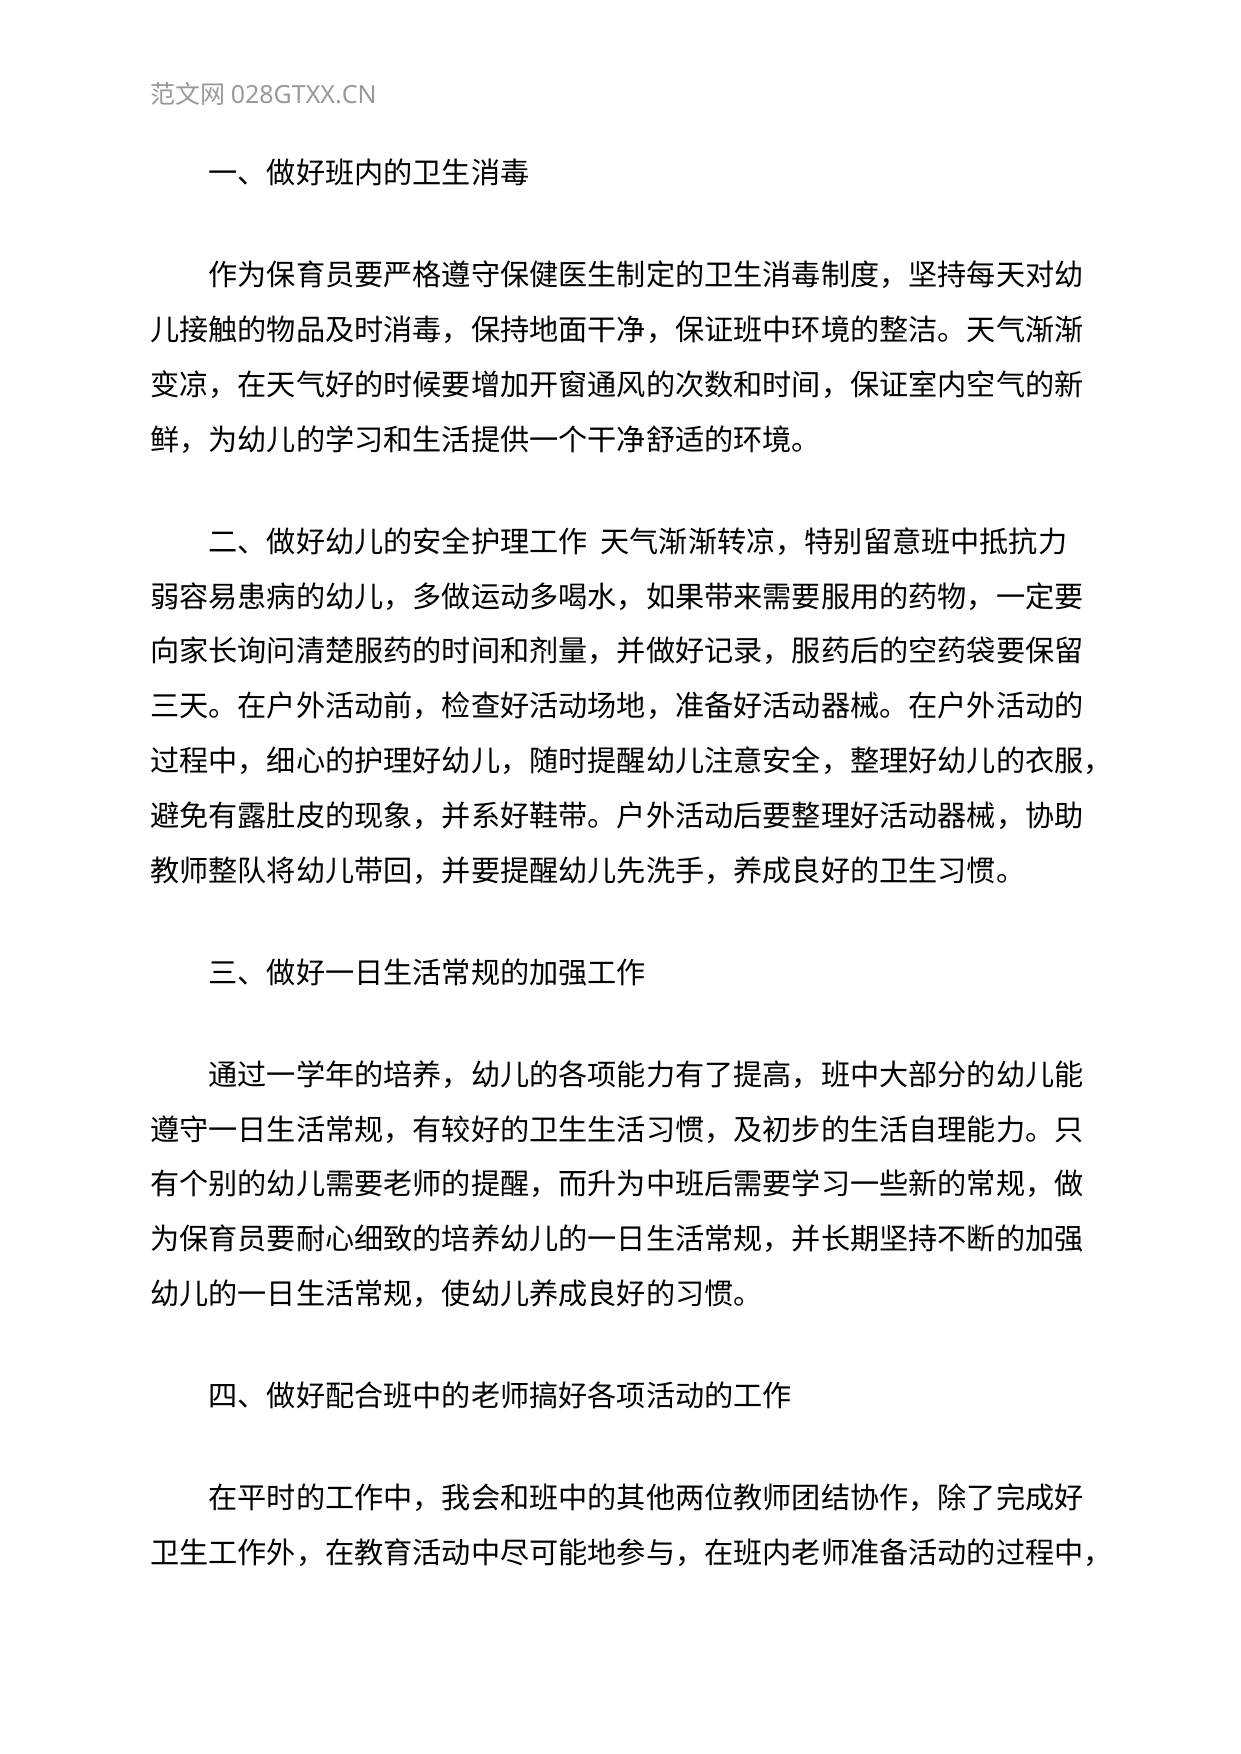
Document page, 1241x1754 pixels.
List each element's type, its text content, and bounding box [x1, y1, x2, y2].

text 一、做好班内的卫生消毒 [150, 150, 1090, 192]
text 作为保育员要严格遵守保健医生制定的卫生消毒制度，坚持每天对幼儿接触的物品及时消毒，保持地面干净，保证班中环境的整洁。天气渐渐变凉，在天气好的时候要增加开窗通风的次数和时间，保证室内空气的新鲜，为幼儿的学习和生活提供一个干净舒适的环境。 [150, 252, 1090, 459]
text 四、做好配合班中的老师搞好各项活动的工作 [150, 1372, 1090, 1415]
text 通过一学年的培养，幼儿的各项能力有了提高，班中大部分的幼儿能遵守一日生活常规，有较好的卫生生活习惯，及初步的生活自理能力。只有个别的幼儿需要老师的提醒，而升为中班后需要学习一些新的常规，做为保育员要耐心细致的培养幼儿的一日生活常规，并长期坚持不断的加强幼儿的一日生活常规，使幼儿养成良好的习惯。 [150, 1051, 1090, 1313]
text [150, 1474, 1090, 1571]
text 二、做好幼儿的安全护理工作 天气渐渐转凉，特别留意班中抵抗力弱容易患病的幼儿，多做运动多喝水，如果带来需要服用的药物，一定要向家长询问清楚服药的时间和剂量，并做好记录，服药后的空药袋要保留三天。在户外活动前，检查好活动场地，准备好活动器械。在户外活动的过程中，细心的护理好幼儿，随时提醒幼儿注意安全，整理好幼儿的衣服，避免有露肚皮的现象，并系好鞋带。户外活动后要整理好活动器械，协助教师整队将幼儿带回，并要提醒幼儿先洗手，养成良好的卫生习惯。 [150, 518, 1090, 890]
text 三、做好一日生活常规的加强工作 [150, 949, 1090, 992]
